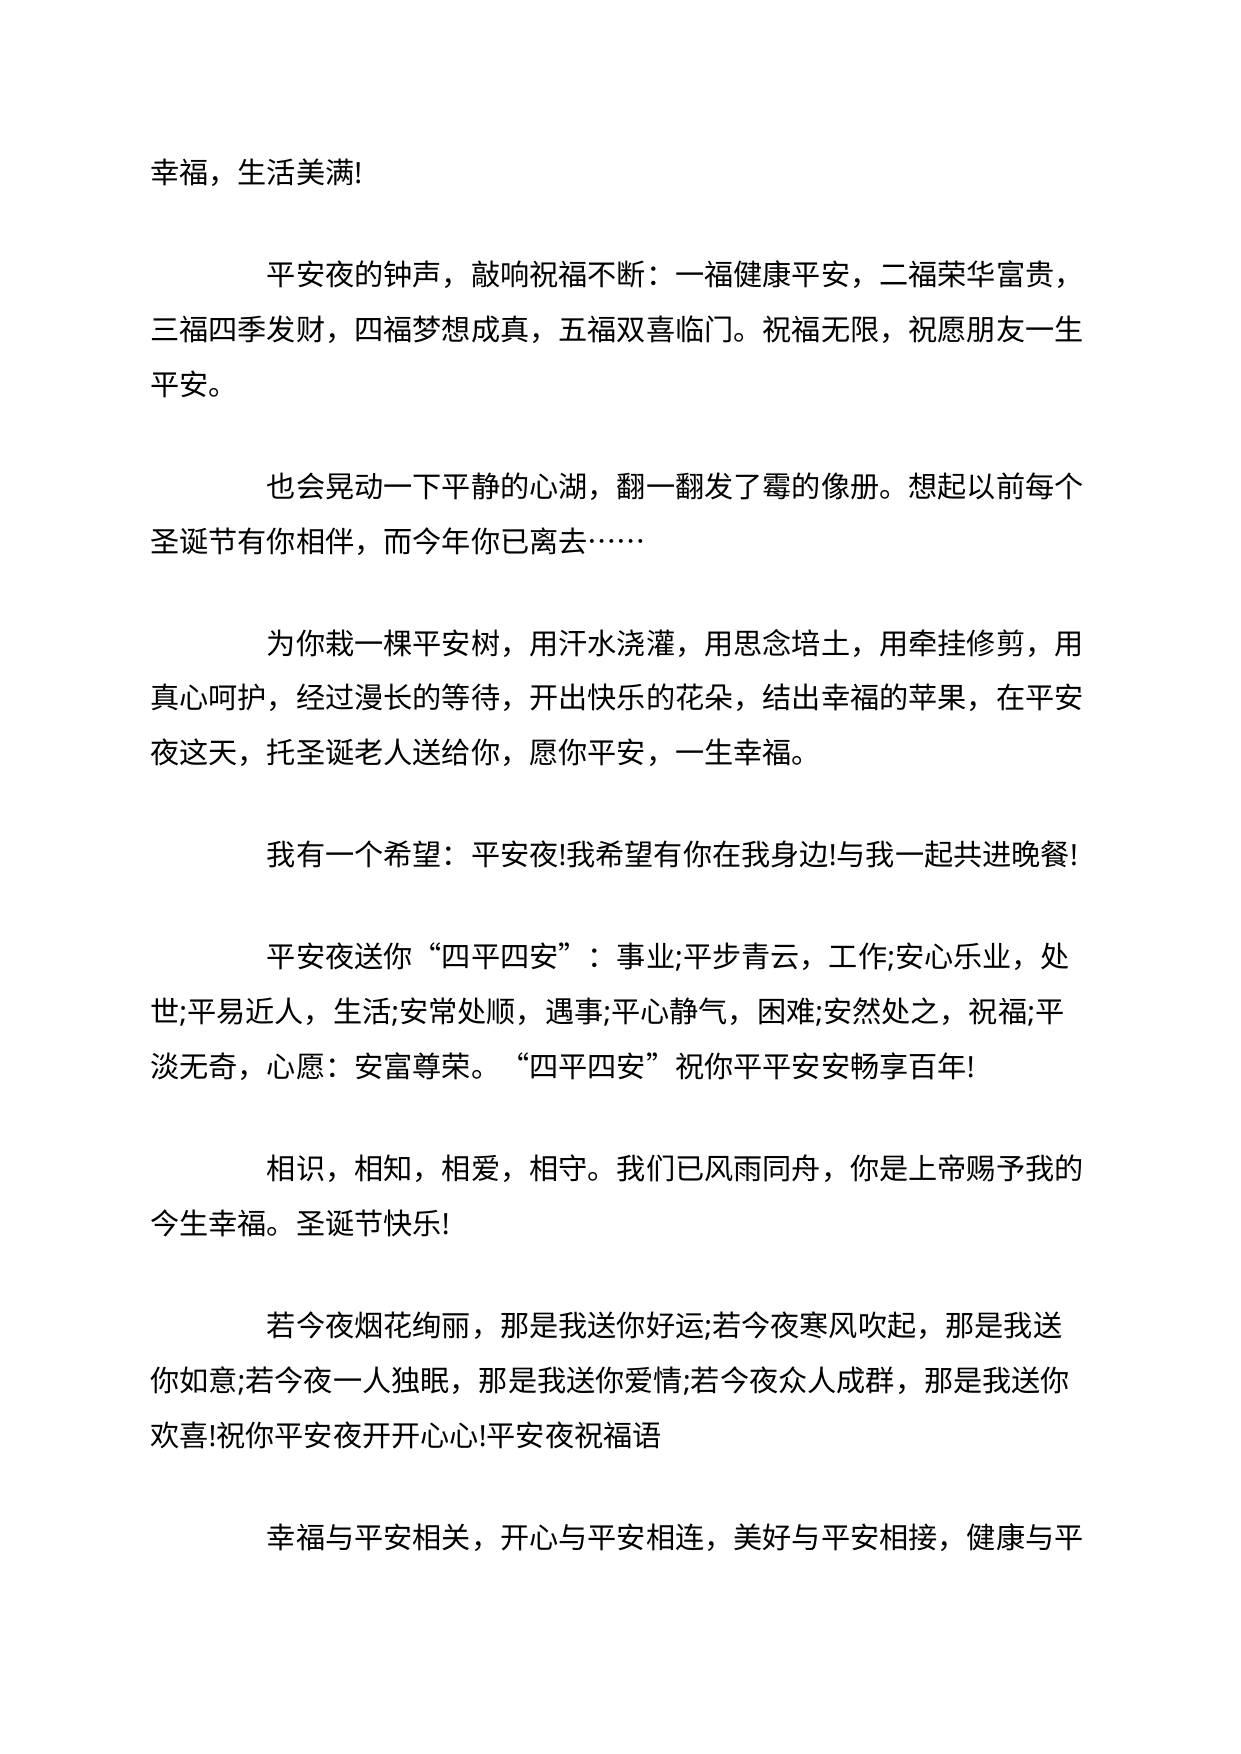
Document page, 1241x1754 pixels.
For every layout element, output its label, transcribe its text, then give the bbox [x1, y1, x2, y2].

text 平安夜送你“四平四安”：事业;平步青云，工作;安心乐业，处世;平易近人，生活;安常处顺，遇事;平心静气，困难;安然处之，祝福;平淡无奇，心愿：安富尊荣。“四平四安”祝你平平安安畅享百年! [150, 934, 1090, 1086]
text 相识，相知，相爱，相守。我们已风雨同舟，你是上帝赐予我的今生幸福。圣诞节快乐! [150, 1146, 1090, 1243]
text 为你栽一棵平安树，用汗水浇灌，用思念培土，用牵挂修剪，用真心呵护，经过漫长的等待，开出快乐的花朵，结出幸福的苹果，在平安夜这天，托圣诞老人送给你，愿你平安，一生幸福。 [150, 620, 1090, 772]
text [150, 150, 1090, 192]
text 平安夜的钟声，敲响祝福不断：一福健康平安，二福荣华富贵，三福四季发财，四福梦想成真，五福双喜临门。祝福无限，祝愿朋友一生平安。 [150, 252, 1090, 404]
text 若今夜烟花绚丽，那是我送你好运;若今夜寒风吹起，那是我送你如意;若今夜一人独眠，那是我送你爱情;若今夜众人成群，那是我送你欢喜!祝你平安夜开开心心!平安夜祝福语 [150, 1303, 1090, 1455]
text 我有一个希望：平安夜!我希望有你在我身边!与我一起共进晚餐! [150, 832, 1090, 874]
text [150, 1514, 1090, 1557]
text 也会晃动一下平静的心湖，翻一翻发了霉的像册。想起以前每个圣诞节有你相伴，而今年你已离去…… [150, 463, 1090, 561]
